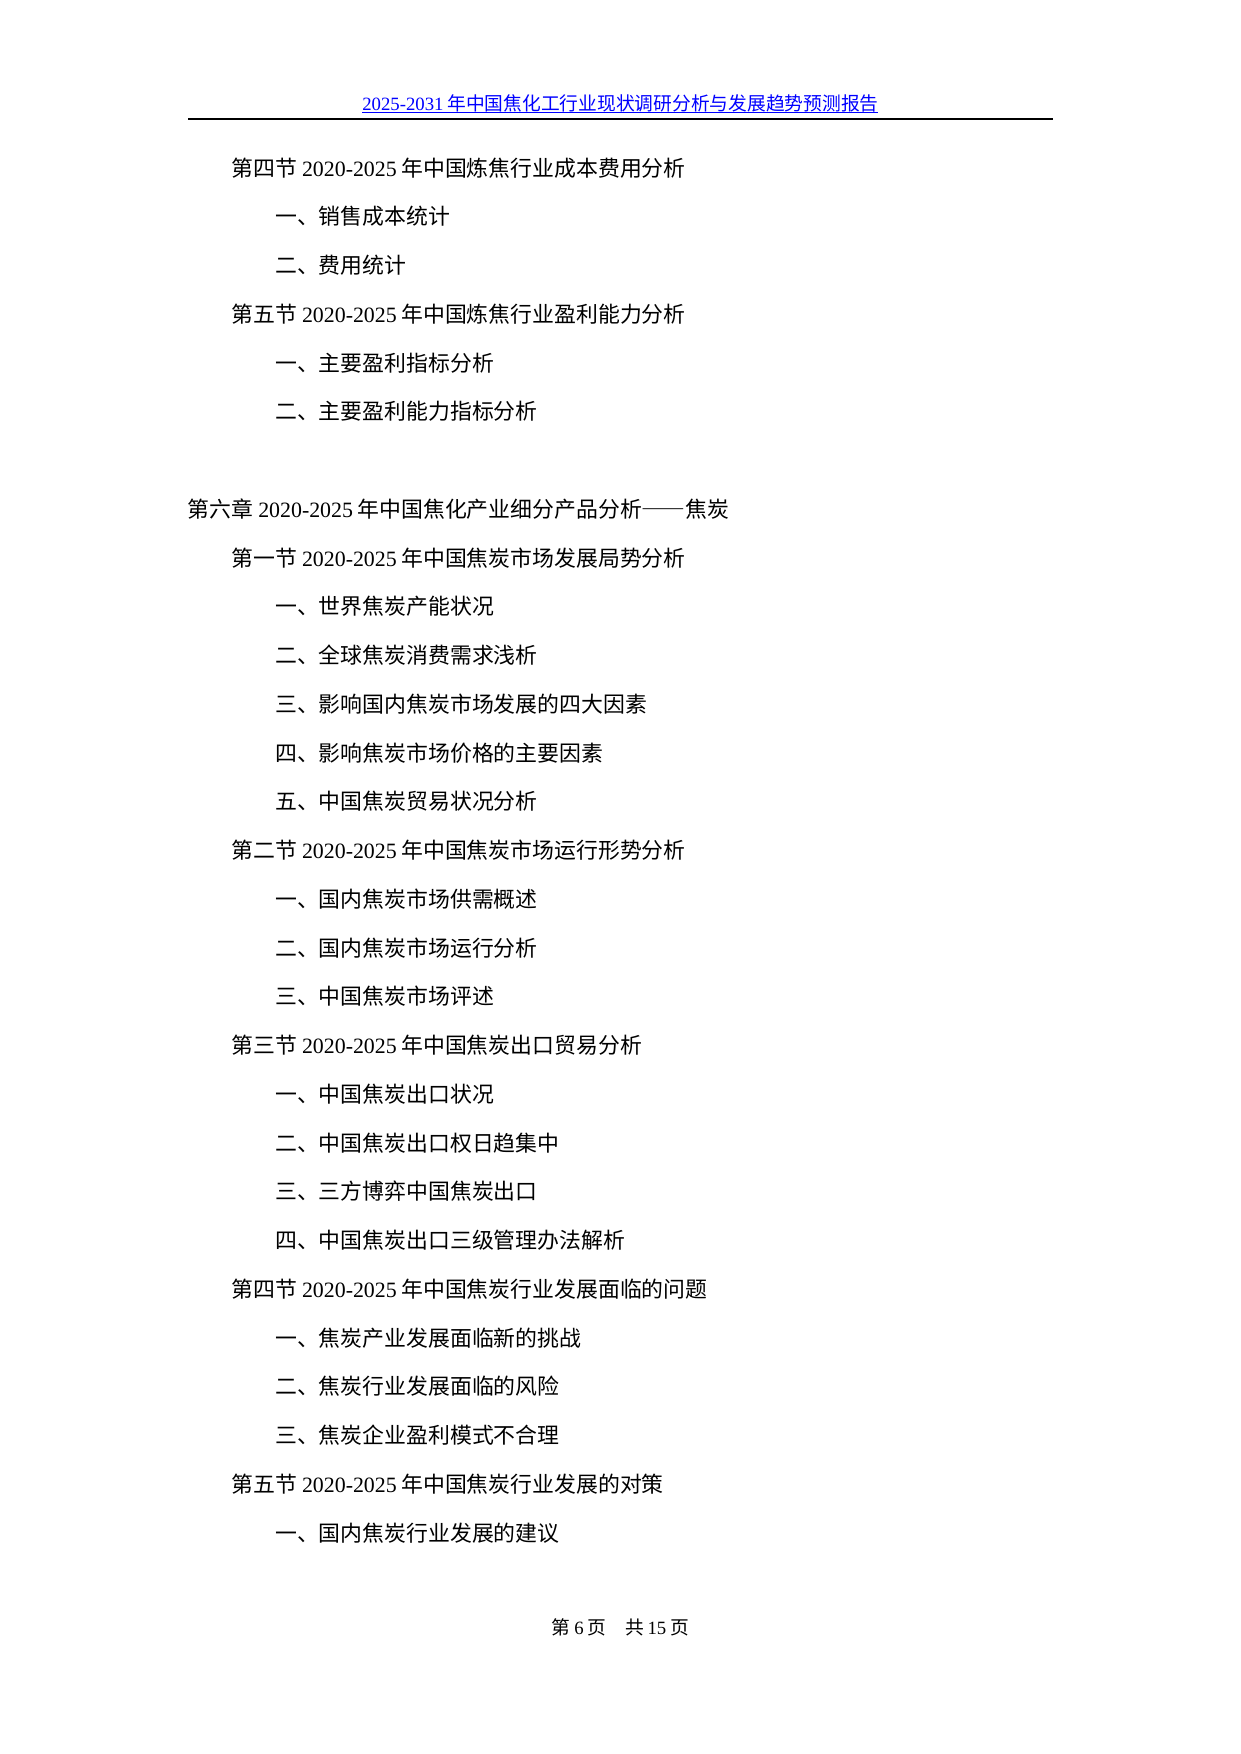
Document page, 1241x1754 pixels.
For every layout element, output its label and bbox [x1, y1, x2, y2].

text [187, 150, 1053, 1548]
